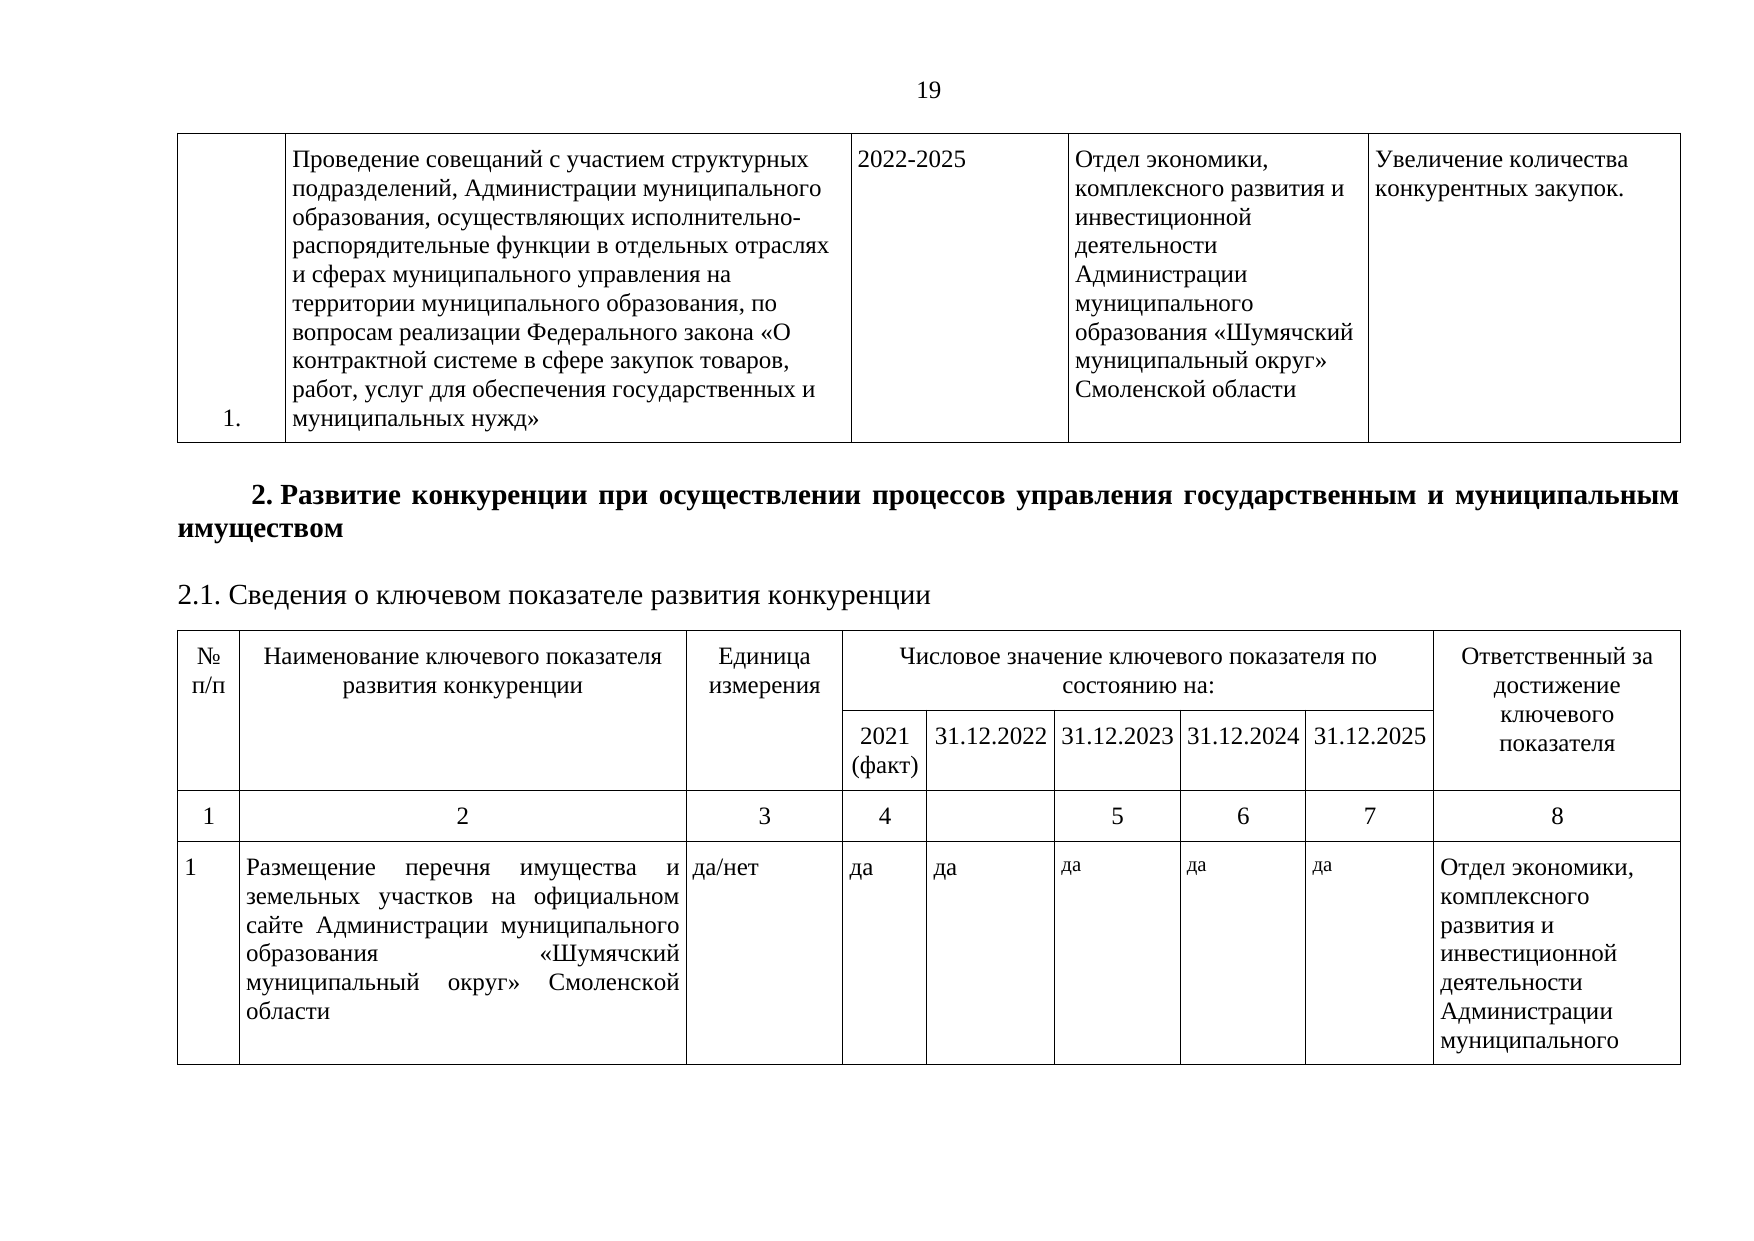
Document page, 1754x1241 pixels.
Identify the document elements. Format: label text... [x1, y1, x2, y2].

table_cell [1434, 842, 1680, 1064]
table_header Единица измерения [687, 631, 842, 789]
text 2. Развитие конкуренции при осуществлении процессов управления государственным и муниципальным имуществом [177, 477, 1680, 544]
table_header Ответственный за достижение ключевого показателя [1434, 631, 1680, 789]
table_cell 31.12.2025 [1306, 711, 1433, 789]
table_header Наименование ключевого показателя развития конкуренции [240, 631, 686, 789]
table_cell Проведение совещаний с участием структурных подразделений, Администрации муниципального образования, осуществляющих исполнительно-распорядительные функции в отдельных отраслях и сферах муниципального управления на территории муниципального образования, по вопросам реализации Федерального закона «О контрактной системе в сфере закупок товаров, работ, услуг для обеспечения государственных и муниципальных нужд» [286, 134, 851, 442]
table_cell 3 [687, 791, 842, 841]
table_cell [240, 842, 686, 1064]
table_cell 7 [1306, 791, 1433, 841]
table_cell 2 [240, 791, 686, 841]
table_cell да [843, 842, 926, 1064]
table_cell 31.12.2024 [1181, 711, 1305, 789]
table_cell 2021 (факт) [843, 711, 926, 789]
table_header № п/п [178, 631, 239, 789]
table_cell 4 [843, 791, 926, 841]
table_cell 6 [1181, 791, 1305, 841]
table_cell 5 [1055, 791, 1180, 841]
table_cell 31.12.2022 [927, 711, 1054, 789]
table_header Числовое значение ключевого показателя по состоянию на: [843, 631, 1433, 709]
table_cell 8 [1434, 791, 1680, 841]
table_cell да [1055, 842, 1180, 1064]
text 2.1. Сведения о ключевом показателе развития конкуренции [177, 577, 1680, 611]
table_cell да [1306, 842, 1433, 1064]
table_cell Увеличение количества конкурентных закупок. [1369, 134, 1680, 442]
table_cell 1 [178, 842, 239, 1064]
table_cell 1. [178, 134, 285, 442]
table_cell 31.12.2023 [1055, 711, 1180, 789]
table_cell да [1181, 842, 1305, 1064]
table_cell да [927, 842, 1054, 1064]
table_cell [927, 791, 1054, 841]
table_cell 2022-2025 [852, 134, 1068, 442]
table_cell 1 [178, 791, 239, 841]
table_cell да/нет [687, 842, 842, 1064]
